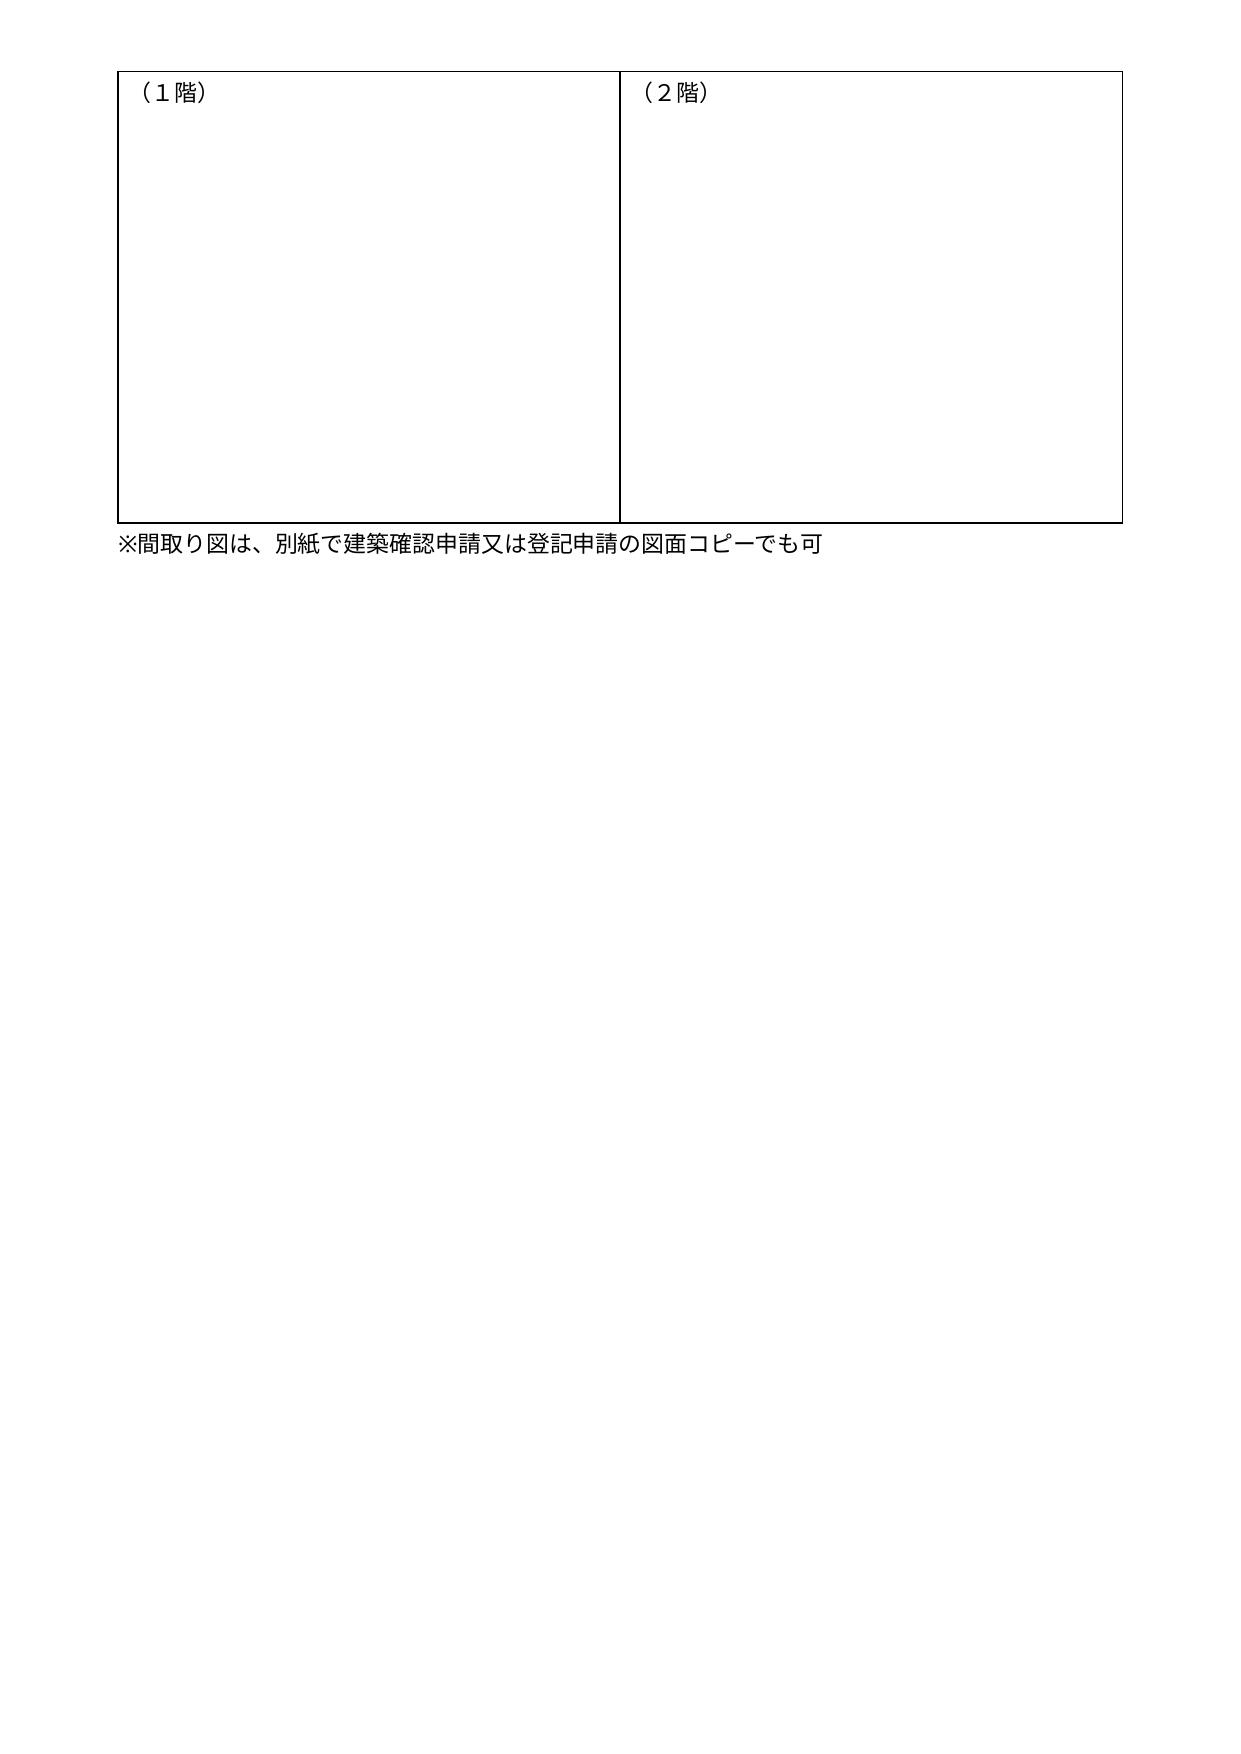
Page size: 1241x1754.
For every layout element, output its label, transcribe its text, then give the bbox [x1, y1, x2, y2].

text ※間取り図は、別紙で建築確認申請又は登記申請の図面コピーでも可 [118, 524, 1122, 561]
table_header （１階） [119, 72, 619, 522]
table_header （２階） [621, 72, 1122, 522]
